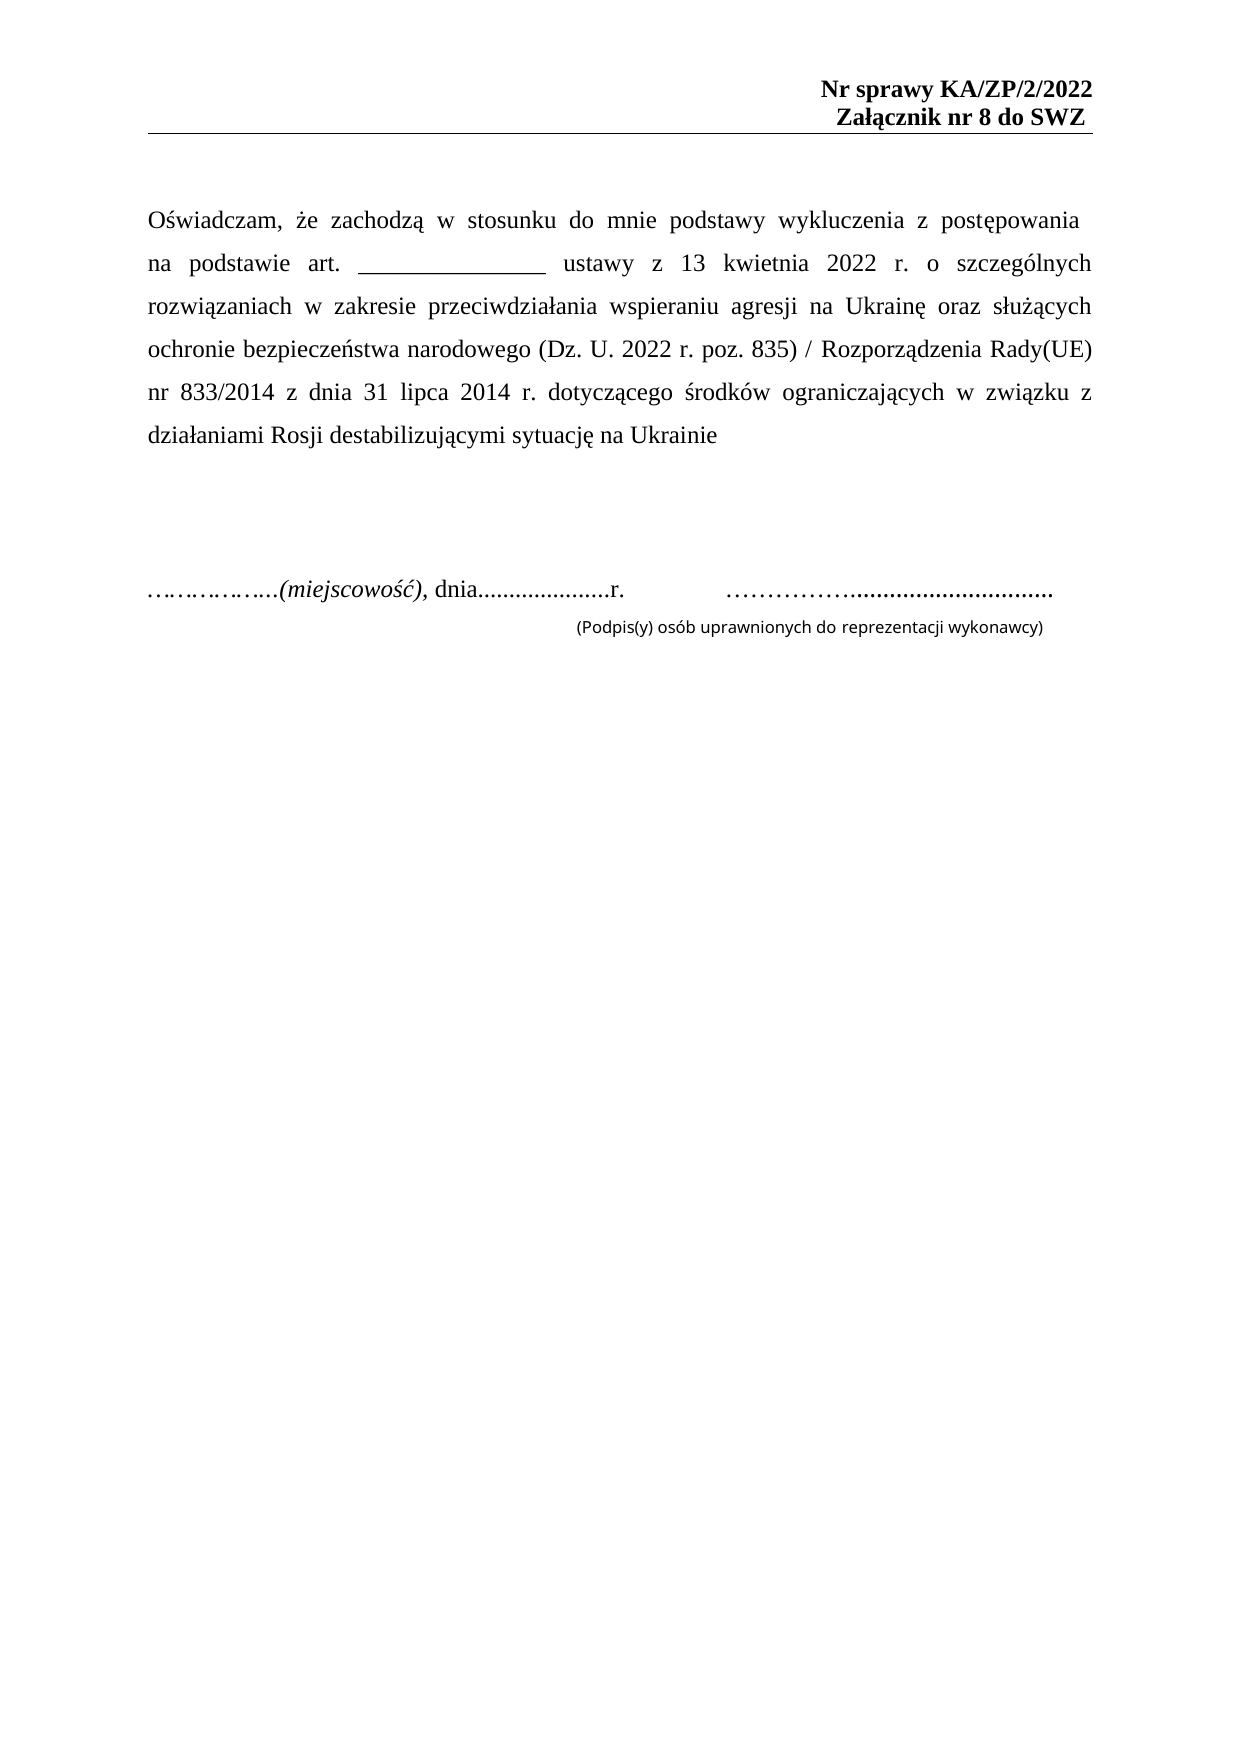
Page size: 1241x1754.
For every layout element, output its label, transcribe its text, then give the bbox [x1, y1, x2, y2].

text …………… (miejscowość), dnia r. …………….………………………… (Podpis(y) osób uprawnionych do reprezentacji wykonawcy) [148, 570, 1093, 638]
text Oświadczam, że zachodzą w stosunku do mnie podstawy wykluczenia z postępowania na podstawie art. _______________ ustawy z 13 kwietnia 2022 r. o szczególnych rozwiązaniach w zakresie przeciwdziałania wspieraniu agresji na Ukrainę oraz służących ochronie bezpieczeństwa narodowego (Dz. U. 2022 r. poz. 835) / Rozporządzenia Rady(UE) nr 833/2014 z dnia 31 lipca 2014 r. dotyczącego środków ograniczających w związku z działaniami Rosji destabilizującymi sytuację na Ukrainie [148, 205, 1093, 449]
